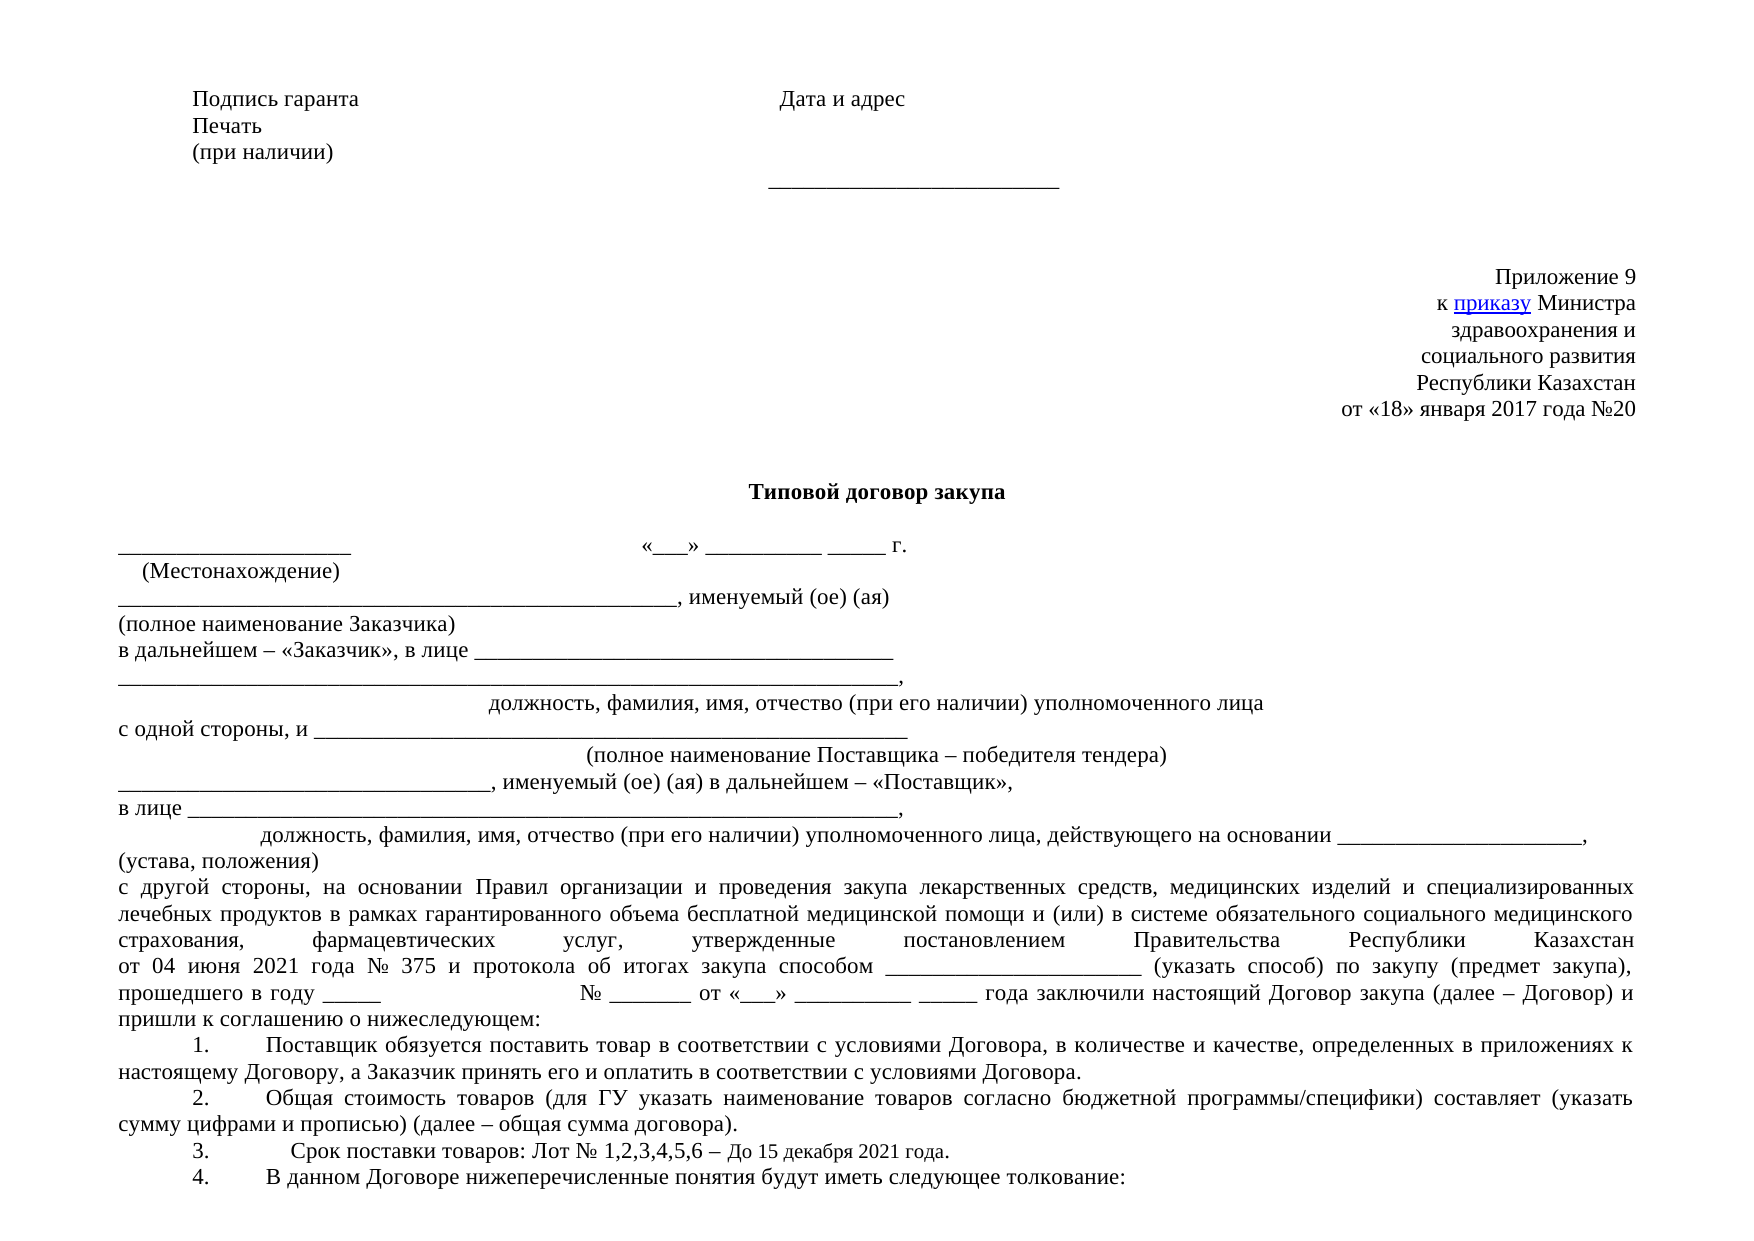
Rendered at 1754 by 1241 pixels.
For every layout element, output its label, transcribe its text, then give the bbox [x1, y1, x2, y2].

text с другой стороны, на основании Правил организации и проведения закупа лекарственных средств, медицинских изделий и специализированных лечебных продуктов в рамках гарантированного объема бесплатной медицинской помощи и (или) в системе обязательного социального медицинского страхования, фармацевтических услуг, утвержденные постановлением Правительства Республики Казахстан от 04 июня 2021 года № 375 и протокола об итогах закупа способом ______________________ (указать способ) по закупу (предмет закупа), прошедшего в году _____ № _______ от «___» __________ _____ года заключили настоящий Договор закупа (далее – Договор) и пришли к соглашению о нижеследующем: [118, 873, 1636, 1031]
text ________________________________, именуемый (ое) (ая) в дальнейшем – «Поставщик», [118, 768, 1636, 794]
text должность, фамилия, имя, отчество (при его наличии) уполномоченного лица, действующего на основании _____________________, [118, 821, 1636, 847]
list Поставщик обязуется поставить товар в соответствии с условиями Договора, в количестве и качестве, определенных в приложениях к настоящему Договору, а Заказчик принять его и оплатить в соответствии с условиями Договора. [118, 1031, 1636, 1084]
text к приказу Министра [118, 289, 1636, 316]
list В данном Договоре нижеперечисленные понятия будут иметь следующее толкование: [118, 1163, 1636, 1189]
text (при наличии) [118, 138, 1636, 164]
list Срок поставки товаров: Лот № 1,2,3,4,5,6 – До 15 декабря 2021 года. [192, 1137, 1636, 1163]
text социального развития [118, 342, 1636, 368]
text (устава, положения) [118, 847, 1636, 873]
text Печать [118, 112, 1636, 138]
text здравоохранения и [118, 316, 1636, 342]
text должность, фамилия, имя, отчество (при его наличии) уполномоченного лица [118, 689, 1636, 715]
text Республики Казахстан [118, 368, 1636, 395]
text от «18» января 2017 года №20 [118, 395, 1636, 421]
text (полное наименование Поставщика – победителя тендера) [118, 742, 1636, 768]
text Типовой договор закупа [118, 478, 1636, 504]
text в лице _____________________________________________________________, [118, 794, 1636, 821]
text Подпись гаранта Дата и адрес [118, 86, 1636, 112]
text (полное наименование Заказчика) [118, 610, 1636, 636]
text Приложение 9 [118, 263, 1636, 289]
text ____________________ «___» __________ _____ г. [118, 531, 1636, 557]
text _________________________ [118, 164, 1636, 191]
text с одной стороны, и ___________________________________________________ [118, 715, 1636, 742]
list Общая стоимость товаров (для ГУ указать наименование товаров согласно бюджетной программы/специфики) составляет (указать сумму цифрами и прописью) (далее – общая сумма договора). [118, 1084, 1636, 1137]
text (Местонахождение) ________________________________________________, именуемый (ое) (ая) [118, 557, 1636, 610]
text ___________________________________________________________________, [118, 662, 1636, 689]
text в дальнейшем – «Заказчик», в лице ____________________________________ [118, 636, 1636, 662]
